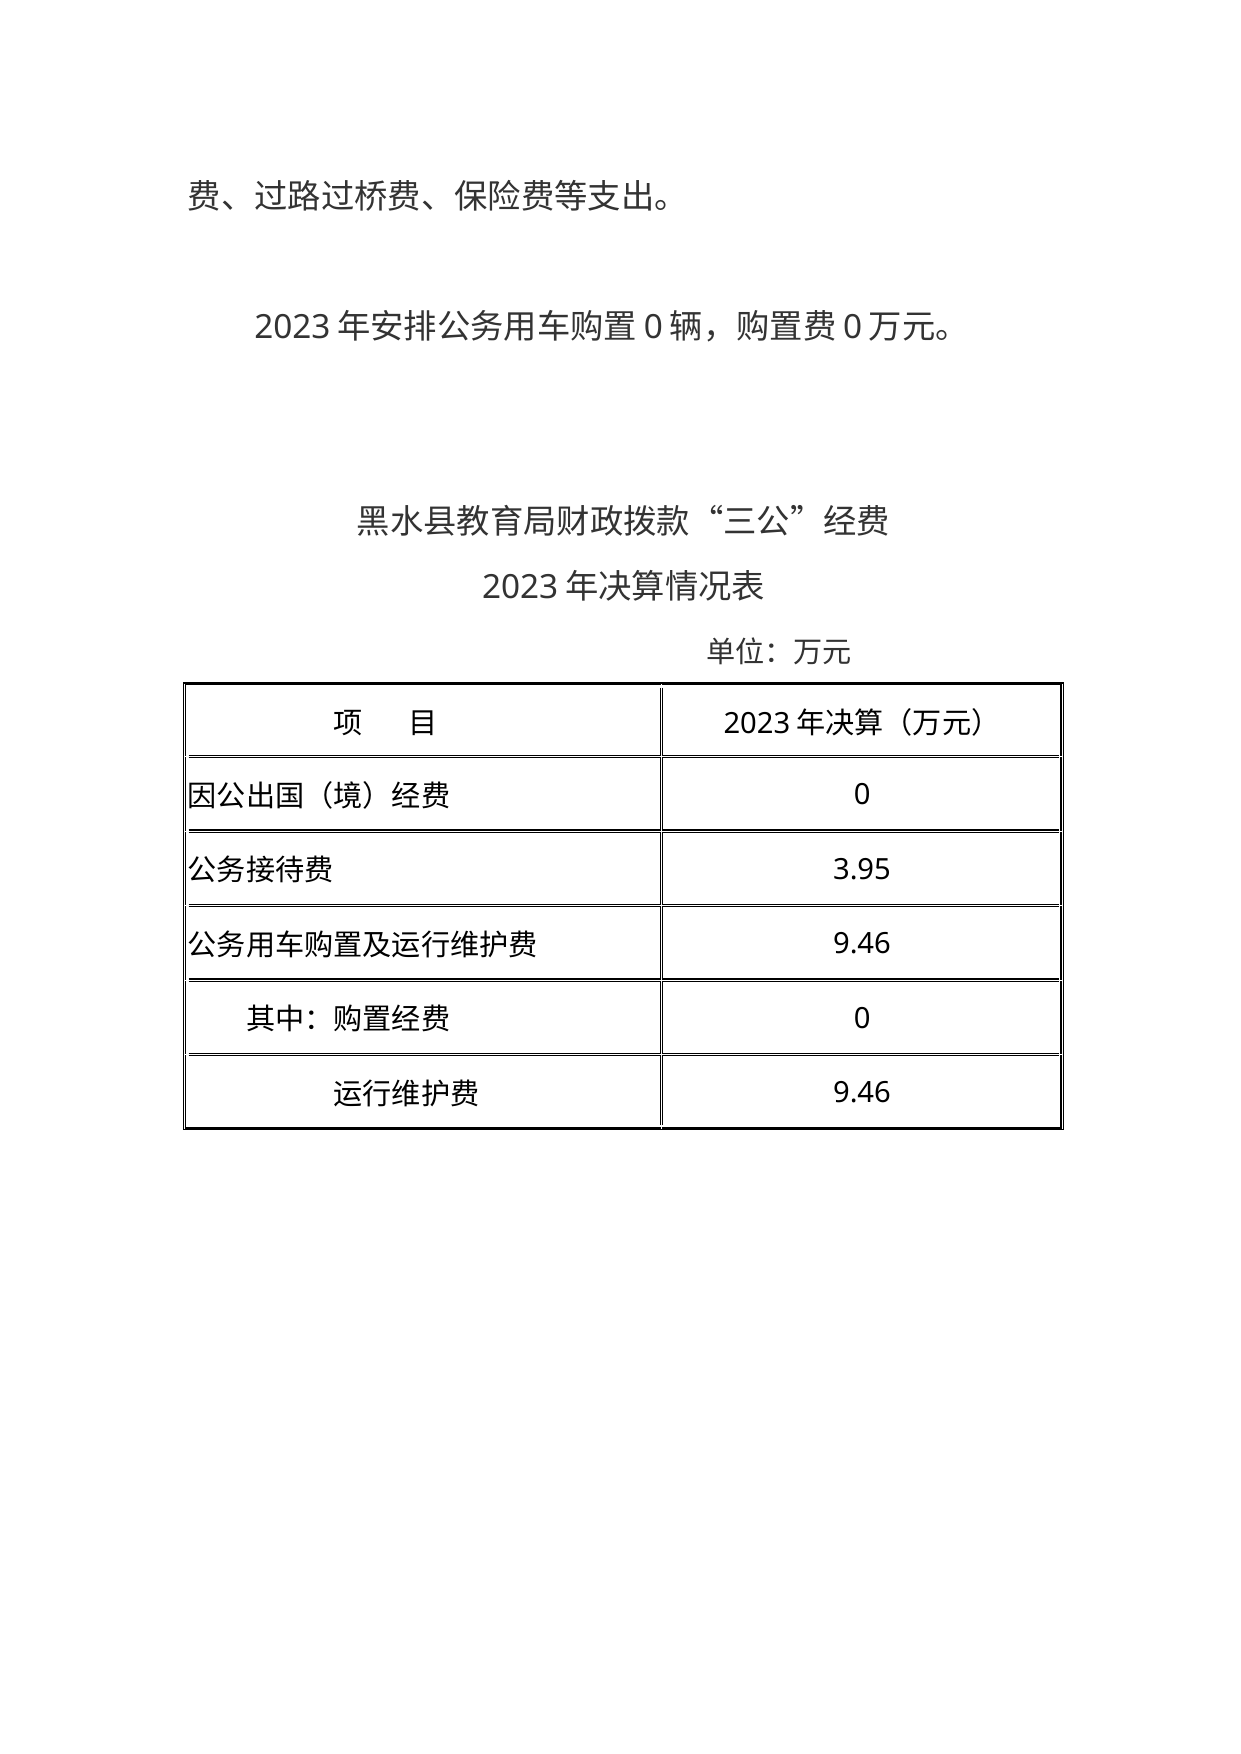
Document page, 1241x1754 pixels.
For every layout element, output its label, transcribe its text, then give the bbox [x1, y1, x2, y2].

table_cell 公务用车购置及运行维护费 [186, 904, 660, 978]
table_header 2023年决算（万元） [662, 685, 1060, 754]
text 单位：万元 [187, 617, 1053, 682]
table_cell 运行维护费 [186, 1053, 662, 1127]
table_cell 9.46 [663, 904, 1061, 978]
table_cell 3.95 [663, 829, 1061, 903]
text 2023年安排公务用车购置0辆，购置费0万元。 [187, 292, 1053, 357]
table_cell 0 [663, 978, 1061, 1052]
text 黑水县教育局财政拨款“三公”经费 [187, 487, 1053, 552]
text 2023年决算情况表 [187, 552, 1053, 617]
table_header 项 目 [186, 685, 662, 754]
table_cell 因公出国（境）经费 [186, 755, 660, 829]
table_cell 其中：购置经费 [186, 978, 660, 1052]
table_cell 0 [663, 755, 1061, 829]
table_cell 9.46 [662, 1053, 1061, 1127]
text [187, 162, 1053, 227]
table_cell 公务接待费 [186, 829, 660, 903]
